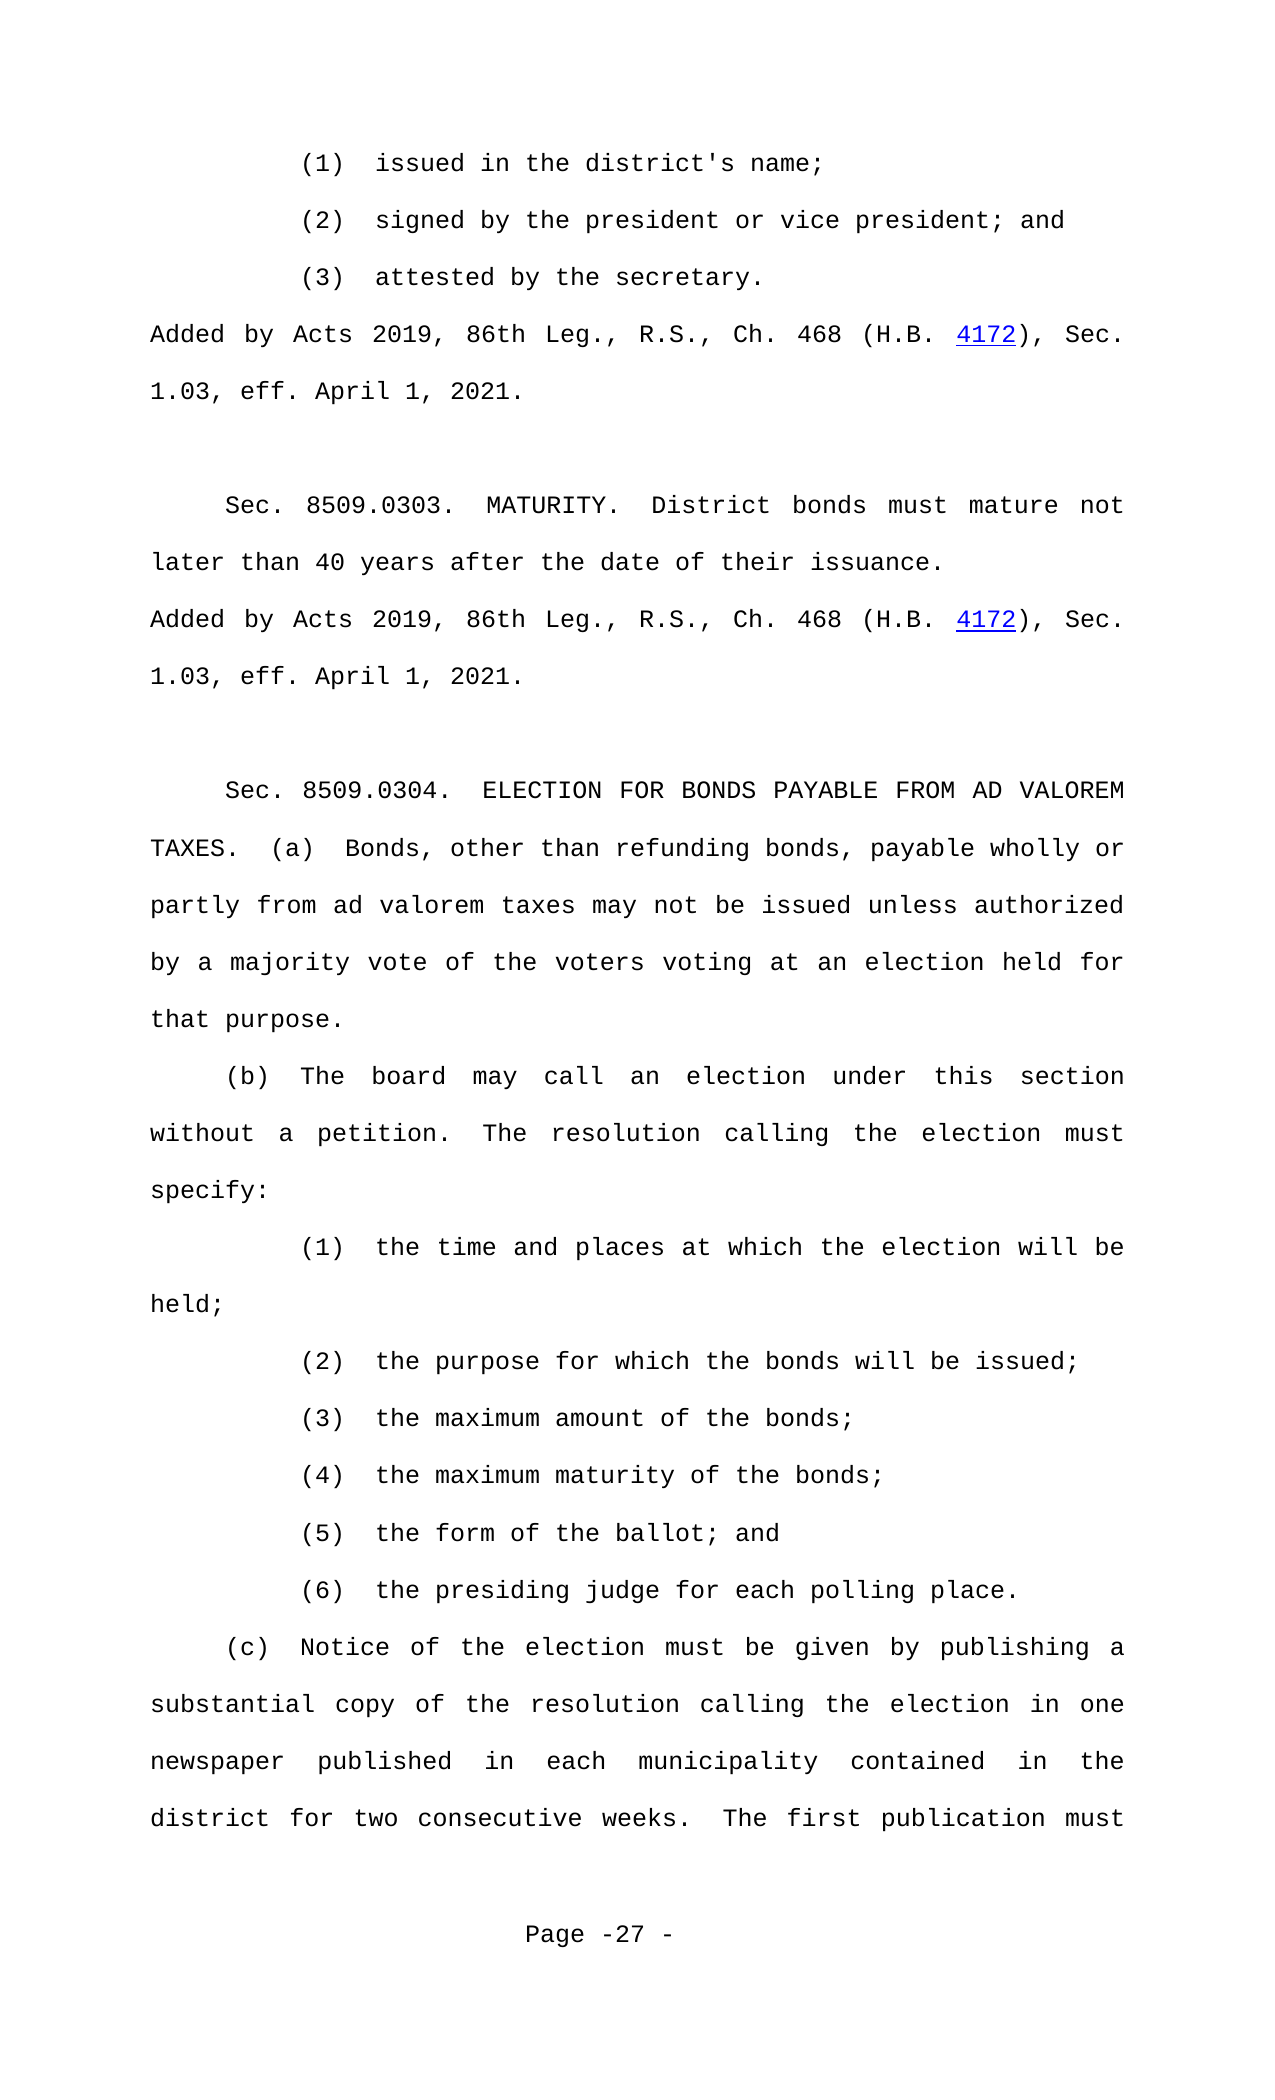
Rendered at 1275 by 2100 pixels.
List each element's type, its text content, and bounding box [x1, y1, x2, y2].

text (1) the time and places at which the election will be held; [150, 1234, 1125, 1320]
text (2) signed by the president or vice president; and [150, 207, 1125, 236]
text (5) the form of the ballot; and [150, 1520, 1125, 1548]
text Added by Acts 2019, 86th Leg., R.S., Ch. 468 (H.B. 4172), Sec. 1.03, eff. April 1, 2021. [150, 607, 1125, 692]
text (2) the purpose for which the bonds will be issued; [150, 1349, 1125, 1377]
text Sec. 8509.0303. MATURITY. District bonds must mature not later than 40 years after the date of their issuance. [150, 492, 1125, 578]
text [150, 321, 1125, 407]
text (3) the maximum amount of the bonds; [150, 1406, 1125, 1434]
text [150, 1634, 1125, 1834]
text (3) attested by the secretary. [150, 264, 1125, 293]
text (1) issued in the district's name; [150, 150, 1125, 178]
text Sec. 8509.0304. ELECTION FOR BONDS PAYABLE FROM AD VALOREM TAXES. (a) Bonds, other than refunding bonds, payable wholly or partly from ad valorem taxes may not be issued unless authorized by a majority vote of the voters voting at an election held for that purpose. [150, 778, 1125, 1035]
text (b) The board may call an election under this section without a petition. The resolution calling the election must specify: [150, 1063, 1125, 1206]
text (4) the maximum maturity of the bonds; [150, 1463, 1125, 1491]
text (6) the presiding judge for each polling place. [150, 1577, 1125, 1606]
